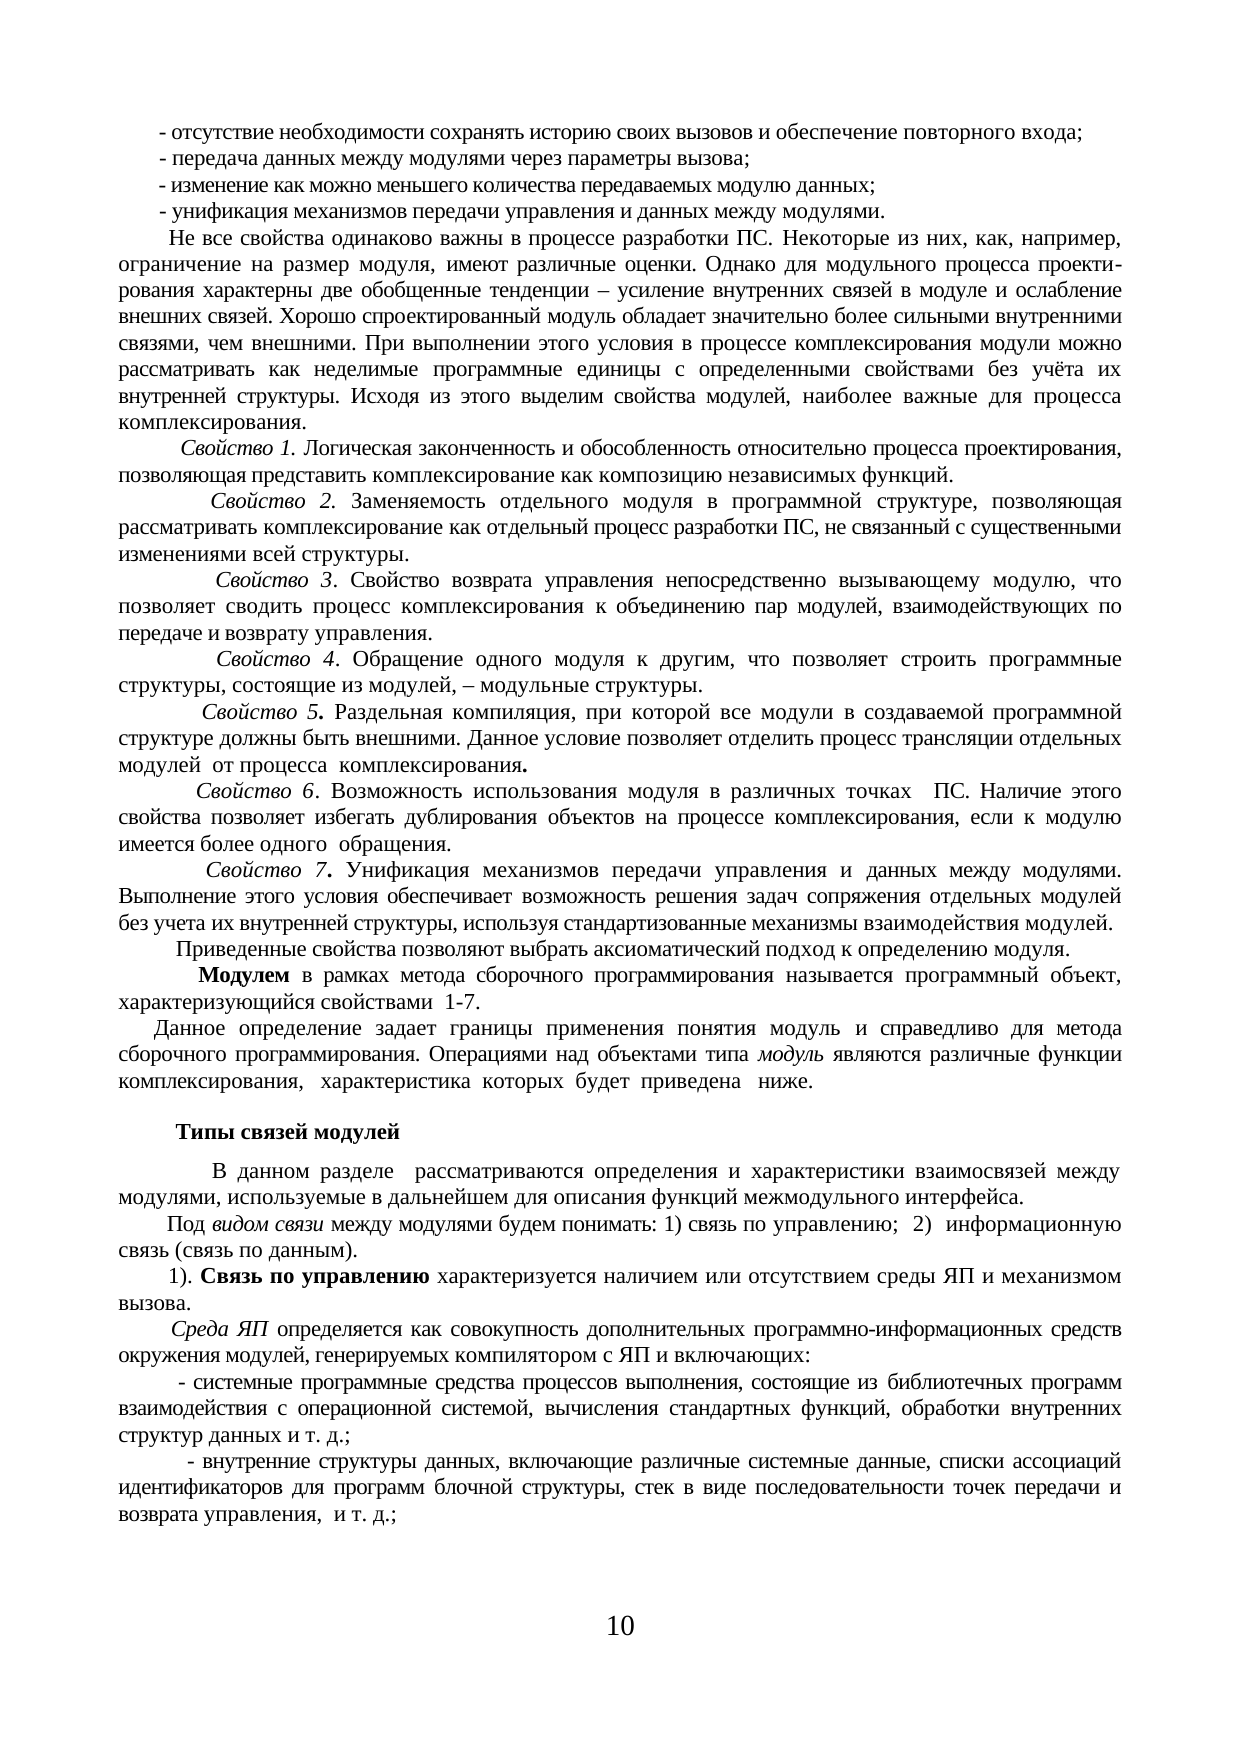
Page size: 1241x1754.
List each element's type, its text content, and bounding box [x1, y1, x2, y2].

text Типы связей модулей [118, 1118, 1122, 1144]
text Свойство 6. Возможность использования модуля в различных точках ПС. Наличие этого свойства позволяет избегать дублирования объектов на процессе комплексирования, если к модулю имеется более одного обращения. [118, 777, 1122, 856]
text Данное определение задает границы применения понятия модуль и справедливо для метода сборочного программирования. Операциями над объектами типа модуль являются различные функции комплексирования, характеристика которых будет приведена ниже. [118, 1014, 1122, 1093]
text Свойство 3. Свойство возврата управления непосредственно вызывающему модулю, что позволяет сводить процесс комплексирования к объединению пар модулей, взаимодействующих по передаче и возврату управления. [118, 566, 1122, 645]
text Модулем в рамках метода сборочного программирования называется программный объект, характеризующийся свойствами 1-7. [118, 961, 1122, 1014]
text Свойство 2. Заменяемость отдельного модуля в программной структуре, позволяющая рассматривать комплексирование как отдельный процесс разработки ПС, не связанный с существенными изменениями всей структуры. [118, 487, 1122, 566]
text - отсутствие необходимости сохранять историю своих вызовов и обеспечение повторного входа; [118, 118, 1122, 144]
text - системные программные средства процессов выполнения, состоящие из библиотечных программ взаимодействия с операционной системой, вычисления стандартных функций, обработки внутренних структур данных и т. д.; [118, 1368, 1122, 1447]
text Под видом связи между модулями будем понимать: 1) связь по управлению; 2) информационную связь (связь по данным). [118, 1210, 1122, 1262]
text Приведенные свойства позволяют выбрать аксиоматический подход к определению модуля. [118, 935, 1122, 961]
text Свойство 4. Обращение одного модуля к другим, что позволяет строить программные структуры, состоящие из модулей, – модульные структуры. [118, 645, 1122, 698]
text - изменение как можно меньшего количества передаваемых модулю данных; [118, 171, 1122, 197]
text Свойство 1. Логическая законченность и обособленность относительно процесса проектирования, позволяющая представить комплексирование как композицию независимых функций. [118, 434, 1122, 487]
text - унификация механизмов передачи управления и данных между модулями. [118, 197, 1122, 223]
text В данном разделе рассматриваются определения и характеристики взаимосвязей между модулями, используемые в дальнейшем для описания функций межмодульного интерфейса. [118, 1157, 1122, 1210]
text Свойство 7. Унификация механизмов передачи управления и данных между модулями. Выполнение этого условия обеспечивает возможность решения задач сопряжения отдельных модулей без учета их внутренней структуры, используя стандартизованные механизмы взаимодействия модулей. [118, 856, 1122, 935]
text Среда ЯП определяется как совокупность дополнительных программно-информационных средств окружения модулей, генерируемых компилятором с ЯП и включающих: [118, 1315, 1122, 1368]
text Свойство 5. Раздельная компиляция, при которой все модули в создаваемой программной структуре должны быть внешними. Данное условие позволяет отделить процесс трансляции отдельных модулей от процесса комплексирования. [118, 698, 1122, 777]
text Не все свойства одинаково важны в процессе разработки ПС. Некоторые из них, как, например, ограничение на размер модуля, имеют различные оценки. Однако для модульного процесса проектирования характерны две обобщенные тенденции – усиление внутренних связей в модуле и ослабление внешних связей. Хорошо спроектированный модуль обладает значительно более сильными внутренними связями, чем внешними. При выполнении этого условия в процессе комплексирования модули можно рассматривать как неделимые программные единицы с определенными свойствами без учёта их внутренней структуры. Исходя из этого выделим свойства модулей, наиболее важные для процесса комплексирования. [118, 223, 1122, 434]
text - передача данных между модулями через параметры вызова; [118, 144, 1122, 171]
text - внутренние структуры данных, включающие различные системные данные, списки ассоциаций идентификаторов для программ блочной структуры, стек в виде последовательности точек передачи и возврата управления, и т. д.; [118, 1447, 1122, 1526]
text 1). Связь по управлению характеризуется наличием или отсутствием среды ЯП и механизмом вызова. [118, 1262, 1122, 1315]
